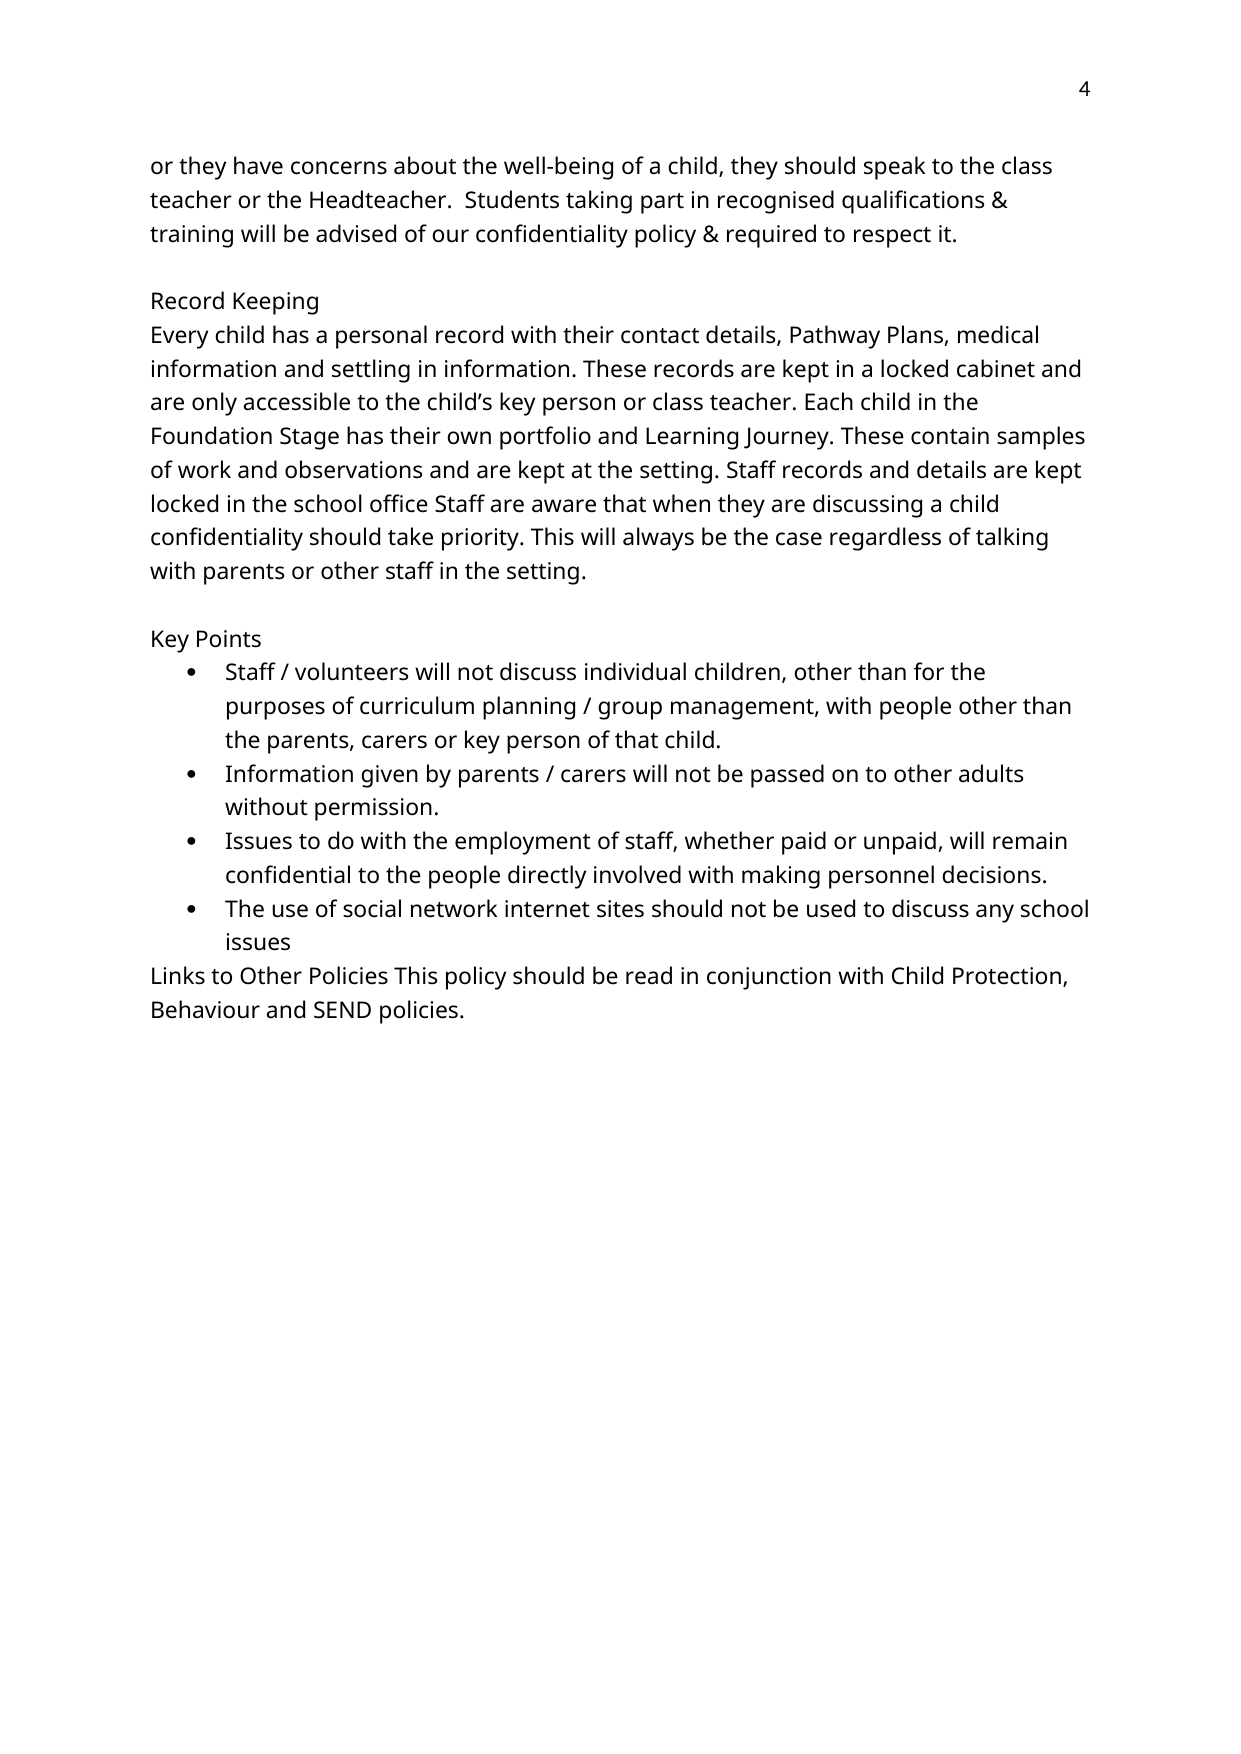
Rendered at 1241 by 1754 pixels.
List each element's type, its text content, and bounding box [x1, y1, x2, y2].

list Staff / volunteers will not discuss individual children, other than for the purposes of curriculum planning / group management, with people other than the parents, carers or key person of that child. [187, 656, 1090, 755]
text Every child has a personal record with their contact details, Pathway Plans, medical information and settling in information. These records are kept in a locked cabinet and are only accessible to the child’s key person or class teacher. Each child in the Foundation Stage has their own portfolio and Learning Journey. These contain samples of work and observations and are kept at the setting. Staff records and details are kept locked in the school office Staff are aware that when they are discussing a child confidentiality should take priority. This will always be the case regardless of talking with parents or other staff in the setting. [150, 319, 1090, 586]
list Information given by parents / carers will not be passed on to other adults without permission. [187, 757, 1090, 822]
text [150, 150, 1090, 249]
list The use of social network internet sites should not be used to discuss any school issues [187, 892, 1090, 957]
text Links to Other Policies This policy should be read in conjunction with Child Protection, Behaviour and SEND policies. [150, 960, 1090, 1025]
text Key Points [150, 622, 1090, 654]
text Record Keeping [150, 285, 1090, 316]
list Issues to do with the employment of staff, whether paid or unpaid, will remain confidential to the people directly involved with making personnel decisions. [187, 825, 1090, 890]
